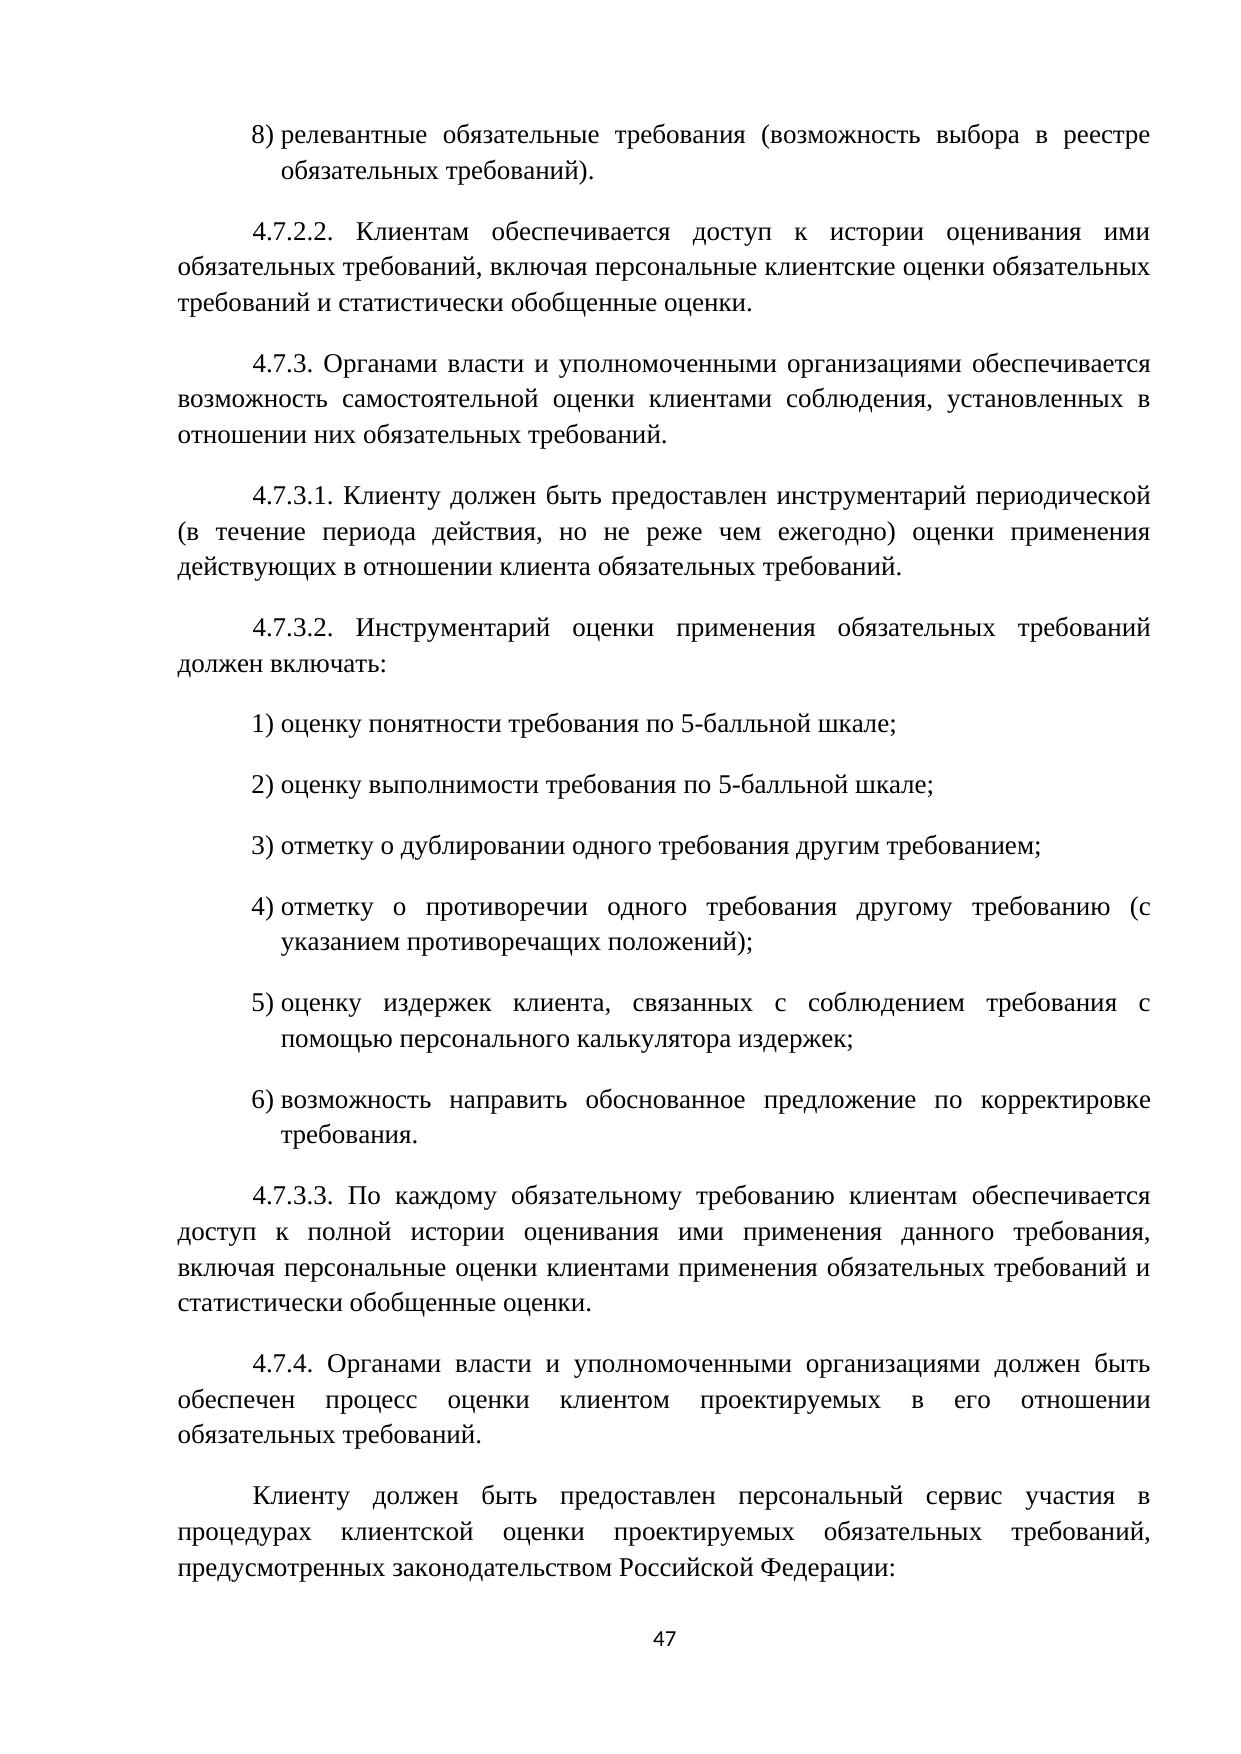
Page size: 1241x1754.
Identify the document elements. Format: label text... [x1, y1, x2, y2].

text 4.7.4. Органами власти и уполномоченными организациями должен быть обеспечен процесс оценки клиентом проектируемых в его отношении обязательных требований. [177, 1347, 1152, 1450]
text 4.7.3.2. Инструментарий оценки применения обязательных требований должен включать: [177, 611, 1152, 678]
list возможность направить обоснованное предложение по корректировке требования. [251, 1083, 1152, 1149]
text 4.7.2.2. Клиентам обеспечивается доступ к истории оценивания ими обязательных требований, включая персональные клиентские оценки обязательных требований и статистически обобщенные оценки. [177, 214, 1152, 317]
list отметку о дублировании одного требования другим требованием; [251, 829, 1152, 860]
list релевантные обязательные требования (возможность выбора в реестре обязательных требований). [251, 118, 1152, 185]
list оценку выполнимости требования по 5-балльной шкале; [251, 768, 1152, 799]
list отметку о противоречии одного требования другому требованию (с указанием противоречащих положений); [251, 890, 1152, 957]
text 4.7.3. Органами власти и уполномоченными организациями обеспечивается возможность самостоятельной оценки клиентами соблюдения, установленных в отношении них обязательных требований. [177, 347, 1152, 449]
list оценку понятности требования по 5-балльной шкале; [251, 708, 1152, 739]
text Клиенту должен быть предоставлен персональный сервис участия в процедурах клиентской оценки проектируемых обязательных требований, предусмотренных законодательством Российской Федерации: [177, 1479, 1152, 1582]
list оценку издержек клиента, связанных с соблюдением требования с помощью персонального калькулятора издержек; [251, 986, 1152, 1053]
text 4.7.3.1. Клиенту должен быть предоставлен инструментарий периодической (в течение периода действия, но не реже чем ежегодно) оценки применения действующих в отношении клиента обязательных требований. [177, 479, 1152, 582]
text 4.7.3.3. По каждому обязательному требованию клиентам обеспечивается доступ к полной истории оценивания ими применения данного требования, включая персональные оценки клиентами применения обязательных требований и статистически обобщенные оценки. [177, 1179, 1152, 1317]
